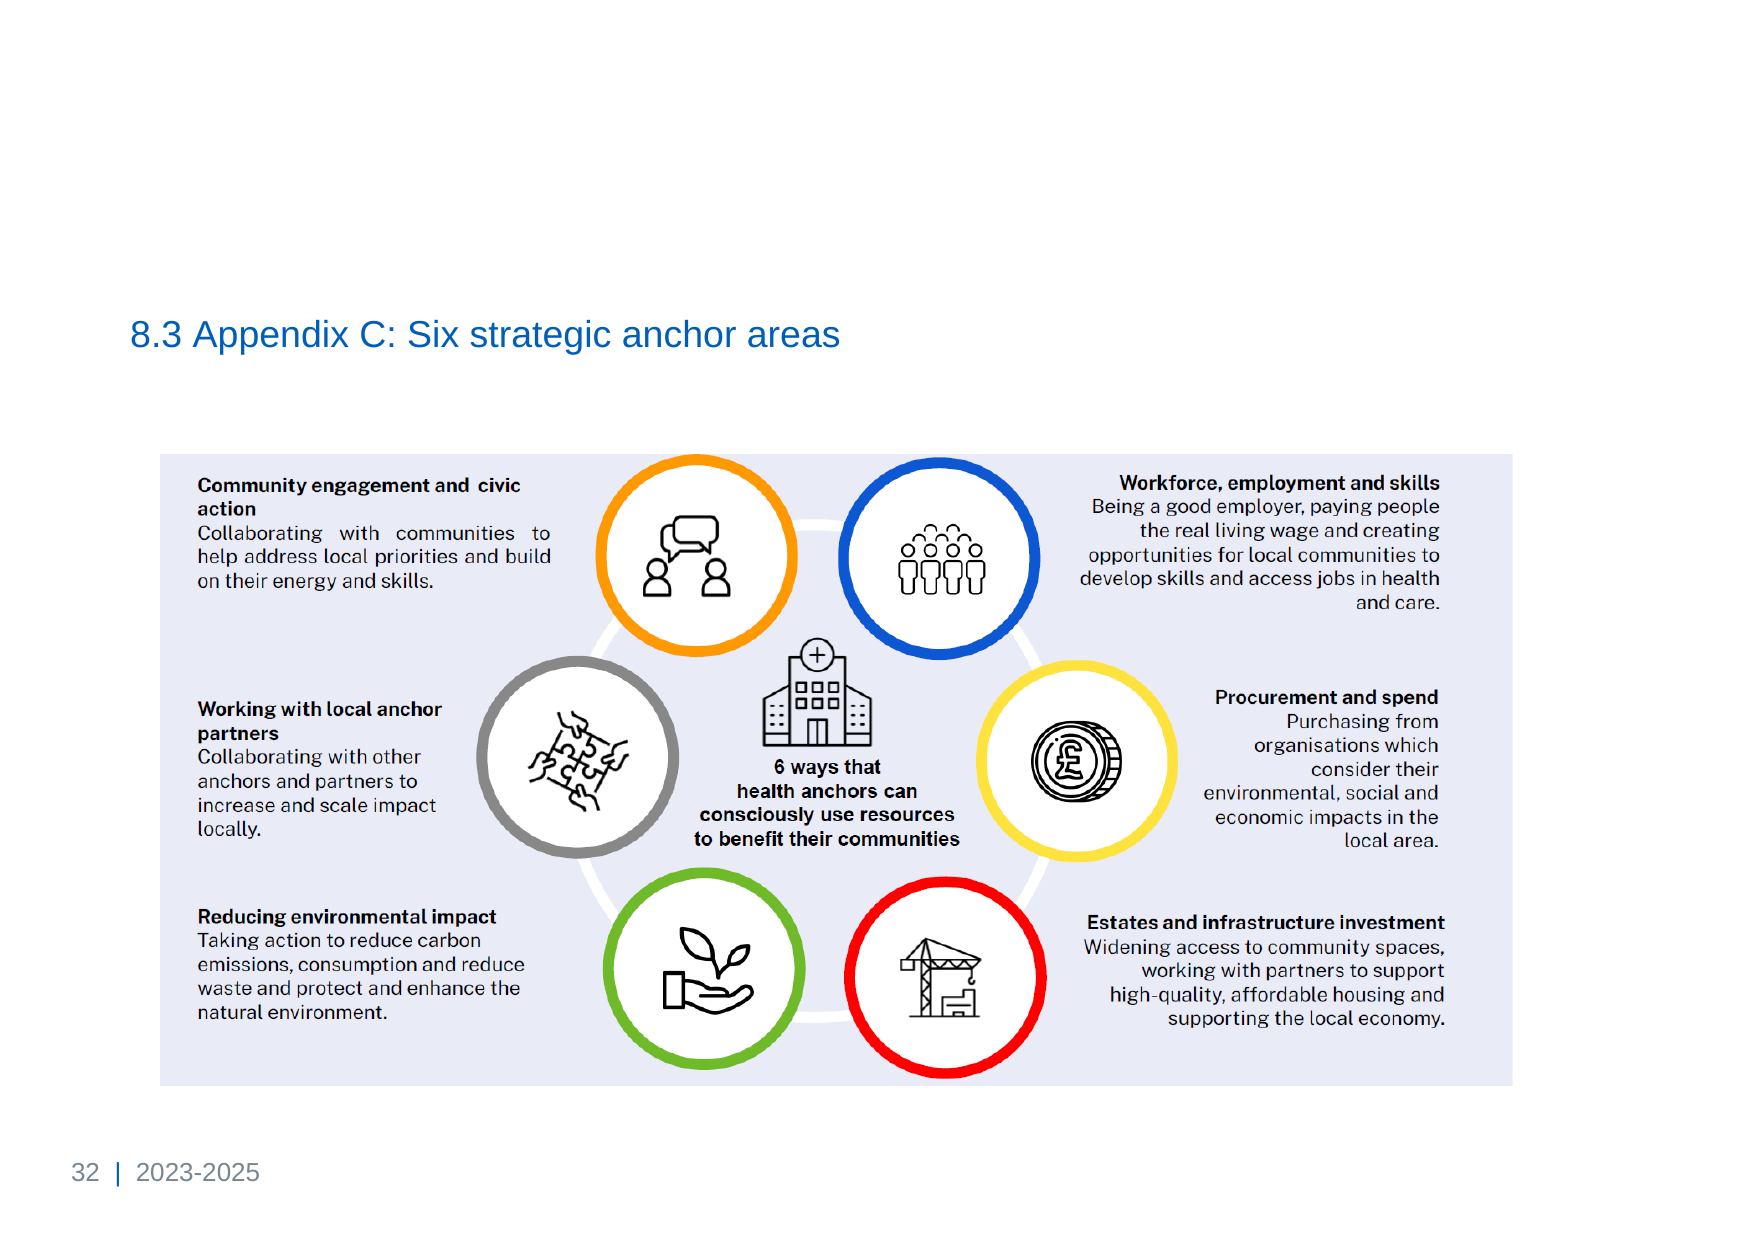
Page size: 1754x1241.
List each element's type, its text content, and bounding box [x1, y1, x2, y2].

picture [160, 454, 1512, 1085]
subtitle Appendix C: Six strategic anchor areas [130, 312, 1547, 355]
